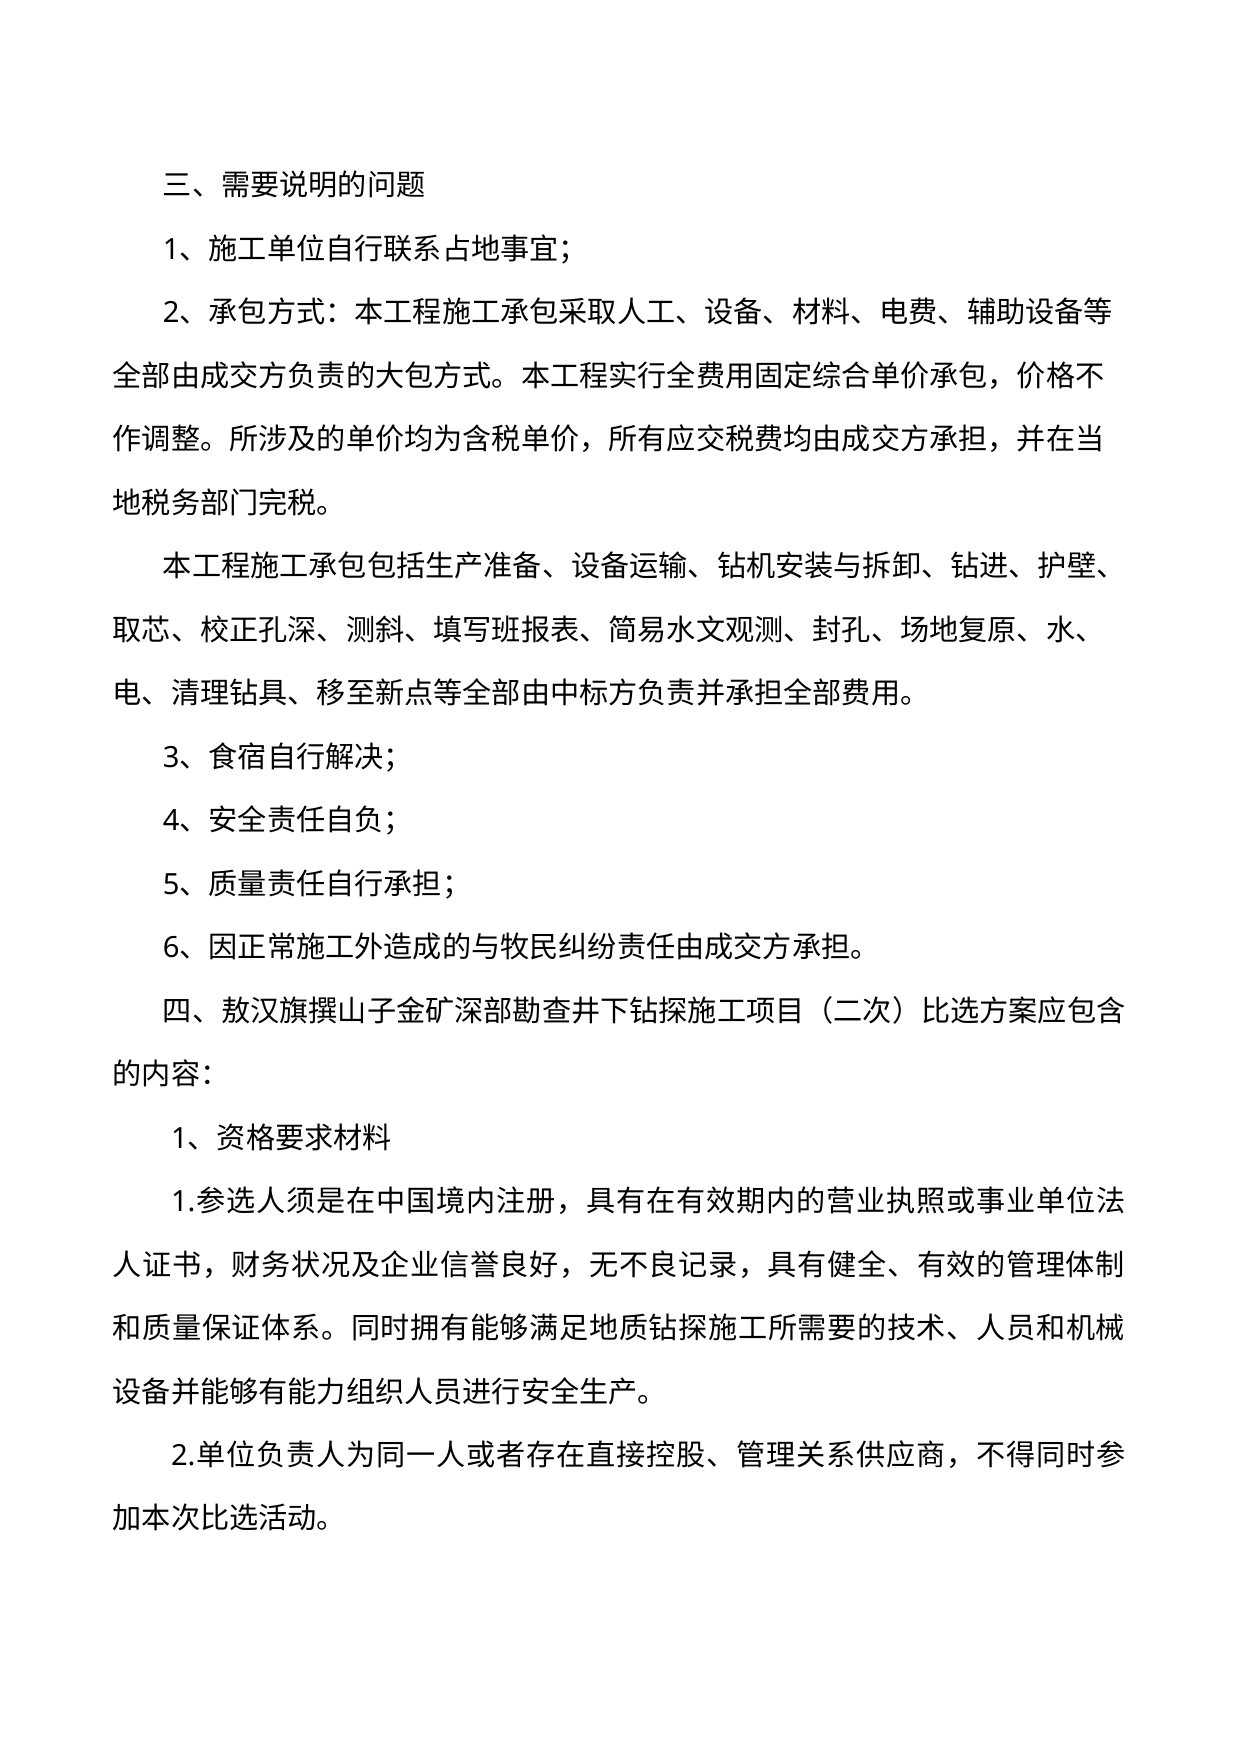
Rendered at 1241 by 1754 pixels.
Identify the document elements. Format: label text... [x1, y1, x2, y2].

text 2.单位负责人为同一人或者存在直接控股、管理关系供应商，不得同时参加本次比选活动。 [112, 1432, 1128, 1537]
text 3、食宿自行解决； [112, 733, 1128, 776]
text 1、资格要求材料 [112, 1114, 1128, 1157]
text 6、因正常施工外造成的与牧民纠纷责任由成交方承担。 [112, 924, 1128, 966]
text 三、需要说明的问题 [112, 162, 1128, 204]
text 5、质量责任自行承担； [112, 860, 1128, 903]
text 2、承包方式：本工程施工承包采取人工、设备、材料、电费、辅助设备等全部由成交方负责的大包方式。本工程实行全费用固定综合单价承包，价格不作调整。所涉及的单价均为含税单价，所有应交税费均由成交方承担，并在当地税务部门完税。 [112, 289, 1128, 522]
text 4、安全责任自负； [112, 797, 1128, 839]
text 四、敖汉旗撰山子金矿深部勘查井下钻探施工项目（二次）比选方案应包含的内容： [112, 987, 1128, 1093]
text 1.参选人须是在中国境内注册，具有在有效期内的营业执照或事业单位法人证书，财务状况及企业信誉良好，无不良记录，具有健全、有效的管理体制和质量保证体系。同时拥有能够满足地质钻探施工所需要的技术、人员和机械设备并能够有能力组织人员进行安全生产。 [112, 1178, 1128, 1410]
text 本工程施工承包包括生产准备、设备运输、钻机安装与拆卸、钻进、护壁、取芯、校正孔深、测斜、填写班报表、简易水文观测、封孔、场地复原、水、电、清理钻具、移至新点等全部由中标方负责并承担全部费用。 [112, 543, 1128, 712]
text 1、施工单位自行联系占地事宜； [112, 225, 1128, 268]
